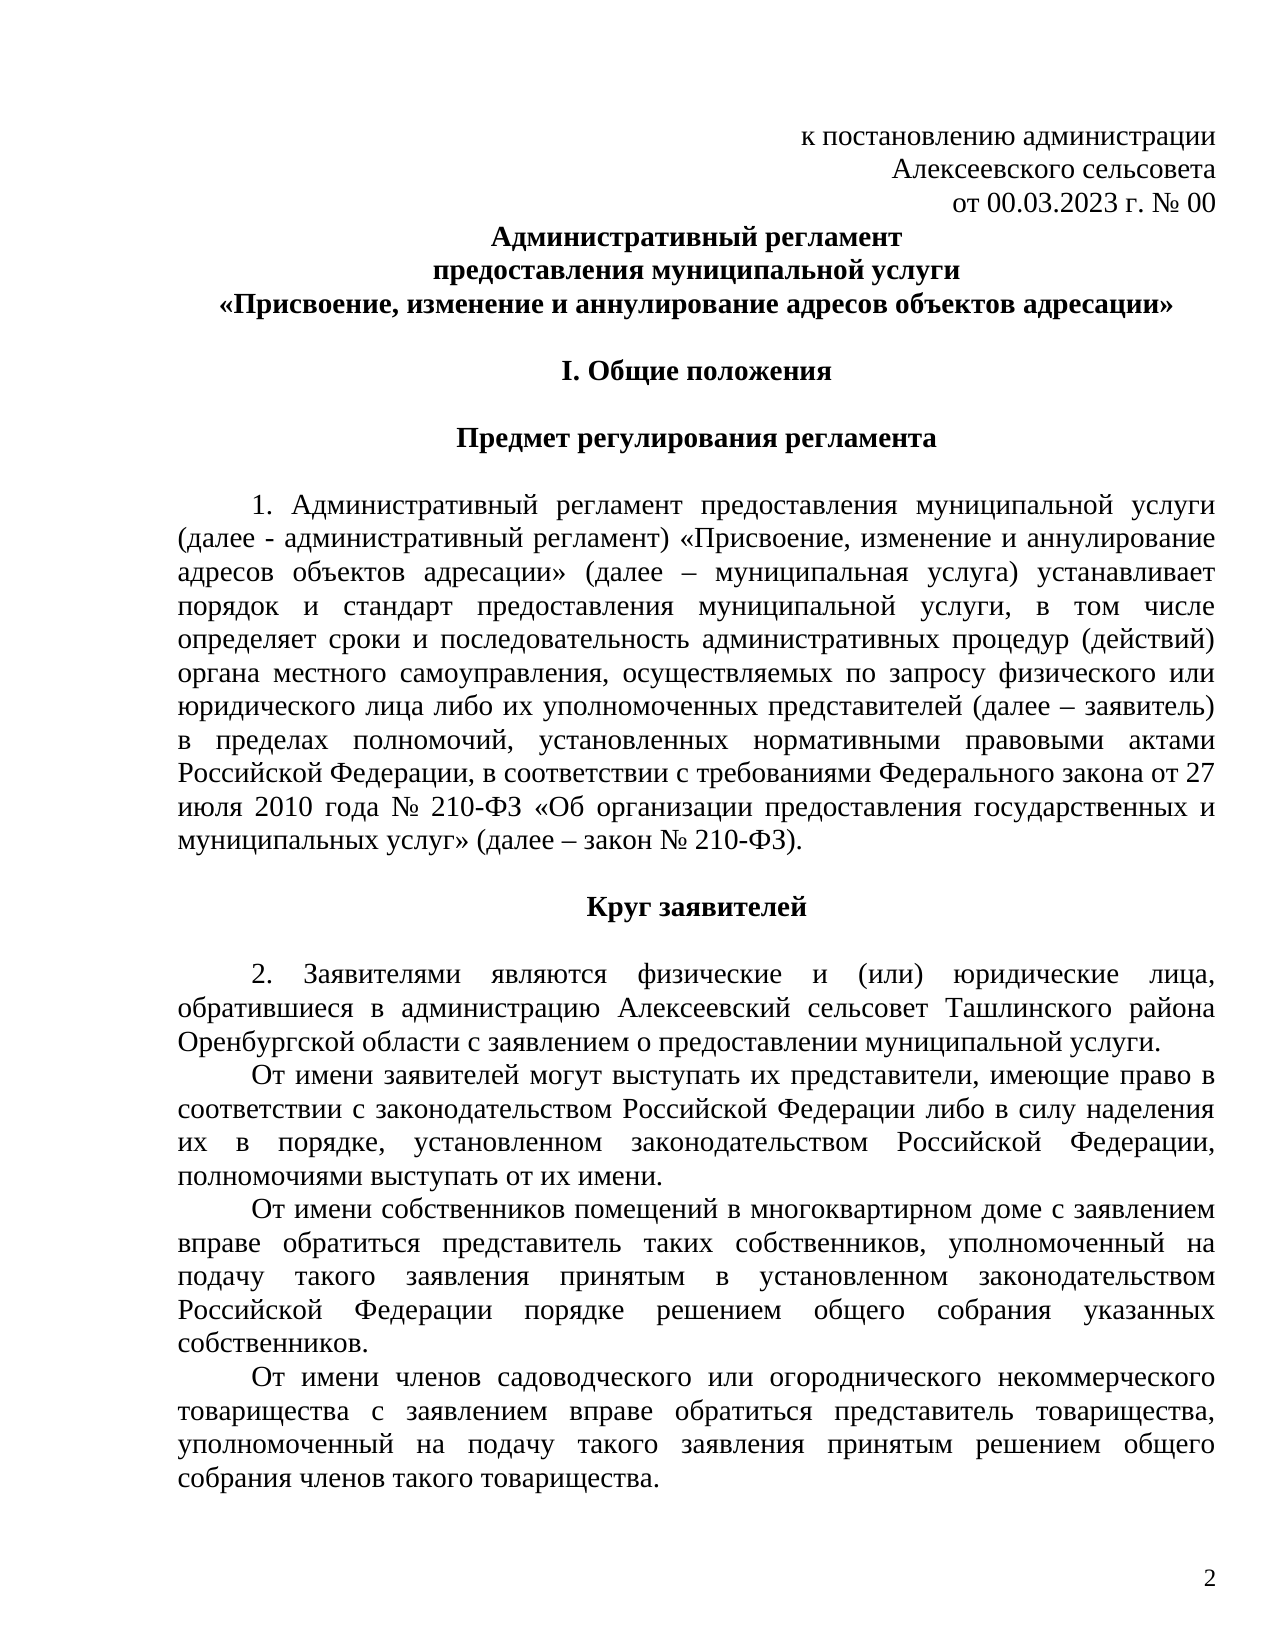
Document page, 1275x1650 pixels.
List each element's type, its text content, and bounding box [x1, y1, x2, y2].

text Круг заявителей [177, 889, 1216, 923]
title предоставления муниципальной услуги [177, 252, 1216, 286]
text От имени собственников помещений в многоквартирном доме с заявлением вправе обратиться представитель таких собственников, уполномоченный на подачу такого заявления принятым в установленном законодательством Российской Федерации порядке решением общего собрания указанных собственников. [177, 1191, 1216, 1359]
text Предмет регулирования регламента [177, 420, 1216, 453]
text от 00.03.2023 г. № 00 [177, 185, 1216, 219]
text «Присвоение, изменение и аннулирование адресов объектов адресации» [177, 286, 1216, 319]
text I. Общие положения [177, 353, 1216, 386]
text 1. Административный регламент предоставления муниципальной услуги (далее - административный регламент) «Присвоение, изменение и аннулирование адресов объектов адресации» (далее – муниципальная услуга) устанавливает порядок и стандарт предоставления муниципальной услуги, в том числе определяет сроки и последовательность административных процедур (действий) органа местного самоуправления, осуществляемых по запросу физического или юридического лица либо их уполномоченных представителей (далее – заявитель) в пределах полномочий, установленных нормативными правовыми актами Российской Федерации, в соответствии с требованиями Федерального закона от 27 июля 2010 года № 210-ФЗ «Об организации предоставления государственных и муниципальных услуг» (далее – закон № 210-ФЗ). [177, 487, 1216, 856]
text От имени заявителей могут выступать их представители, имеющие право в соответствии с законодательством Российской Федерации либо в силу наделения их в порядке, установленном законодательством Российской Федерации, полномочиями выступать от их имени. [177, 1057, 1216, 1191]
text 2. Заявителями являются физические и (или) юридические лица, обратившиеся в администрацию Алексеевский сельсовет Ташлинского района Оренбургской области с заявлением о предоставлении муниципальной услуги. [177, 957, 1216, 1057]
text От имени членов садоводческого или огороднического некоммерческого товарищества с заявлением вправе обратиться представитель товарищества, уполномоченный на подачу такого заявления принятым решением общего собрания членов такого товарищества. [177, 1359, 1216, 1493]
text Алексеевского сельсовета [177, 152, 1216, 185]
text к постановлению администрации [177, 118, 1216, 152]
title Административный регламент [177, 219, 1216, 252]
